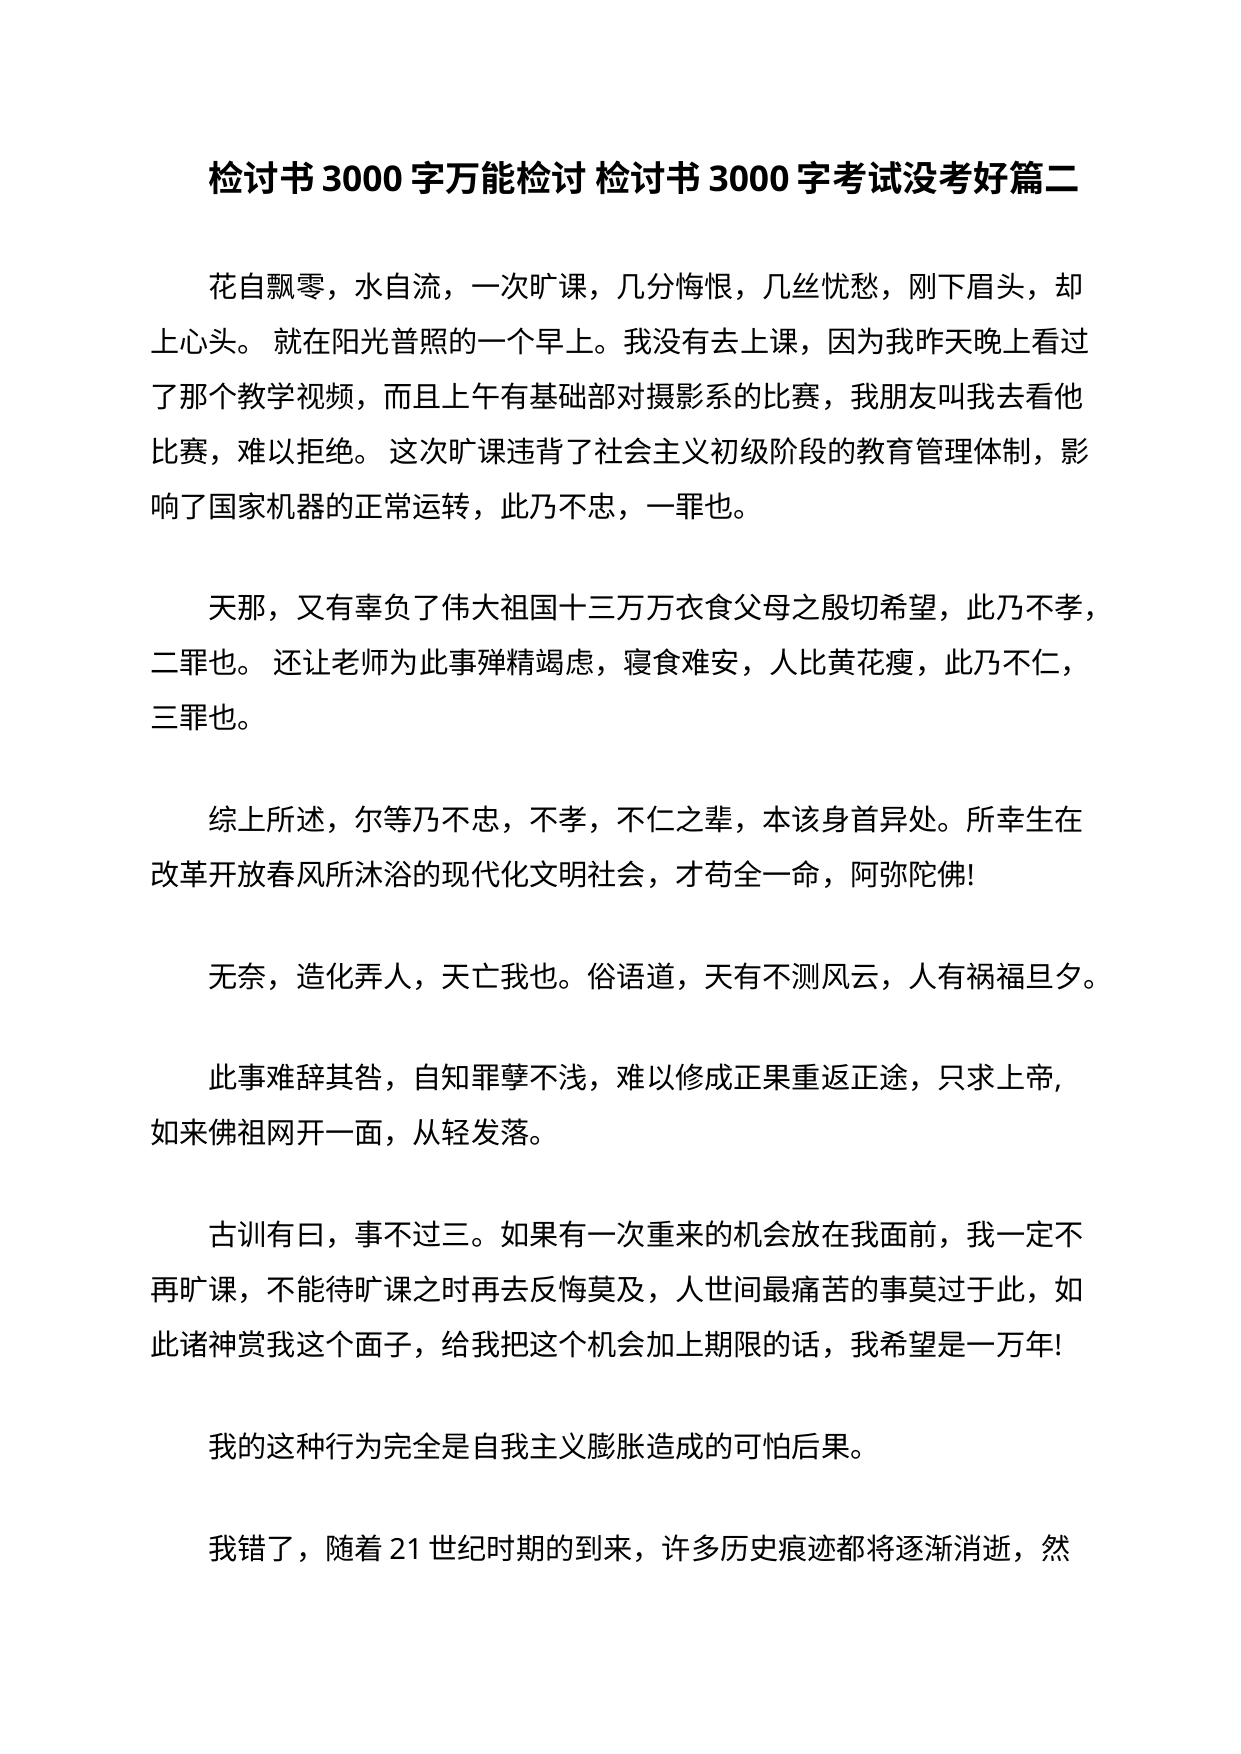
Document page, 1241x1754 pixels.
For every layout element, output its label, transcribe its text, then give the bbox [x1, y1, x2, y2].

text 花自飘零，水自流，一次旷课，几分悔恨，几丝忧愁，刚下眉头，却上心头。 就在阳光普照的一个早上。我没有去上课，因为我昨天晚上看过了那个教学视频，而且上午有基础部对摄影系的比赛，我朋友叫我去看他比赛，难以拒绝。 这次旷课违背了社会主义初级阶段的教育管理体制，影响了国家机器的正常运转，此乃不忠，一罪也。 [150, 263, 1090, 525]
text 检讨书3000字万能检讨 检讨书3000字考试没考好篇二 [150, 150, 1090, 201]
text 我的这种行为完全是自我主义膨胀造成的可怕后果。 [150, 1424, 1090, 1466]
text 天那，又有辜负了伟大祖国十三万万衣食父母之殷切希望，此乃不孝，二罪也。 还让老师为此事殚精竭虑，寝食难安，人比黄花瘦，此乃不仁，三罪也。 [150, 585, 1090, 737]
text 此事难辞其咎，自知罪孽不浅，难以修成正果重返正途，只求上帝,如来佛祖网开一面，从轻发落。 [150, 1055, 1090, 1152]
text 古训有曰，事不过三。如果有一次重来的机会放在我面前，我一定不再旷课，不能待旷课之时再去反悔莫及，人世间最痛苦的事莫过于此，如此诸神赏我这个面子，给我把这个机会加上期限的话，我希望是一万年! [150, 1212, 1090, 1364]
text 无奈，造化弄人，天亡我也。俗语道，天有不测风云，人有祸福旦夕。 [150, 953, 1090, 996]
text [150, 1525, 1090, 1568]
text 综上所述，尔等乃不忠，不孝，不仁之辈，本该身首异处。所幸生在改革开放春风所沐浴的现代化文明社会，才苟全一命，阿弥陀佛! [150, 796, 1090, 894]
